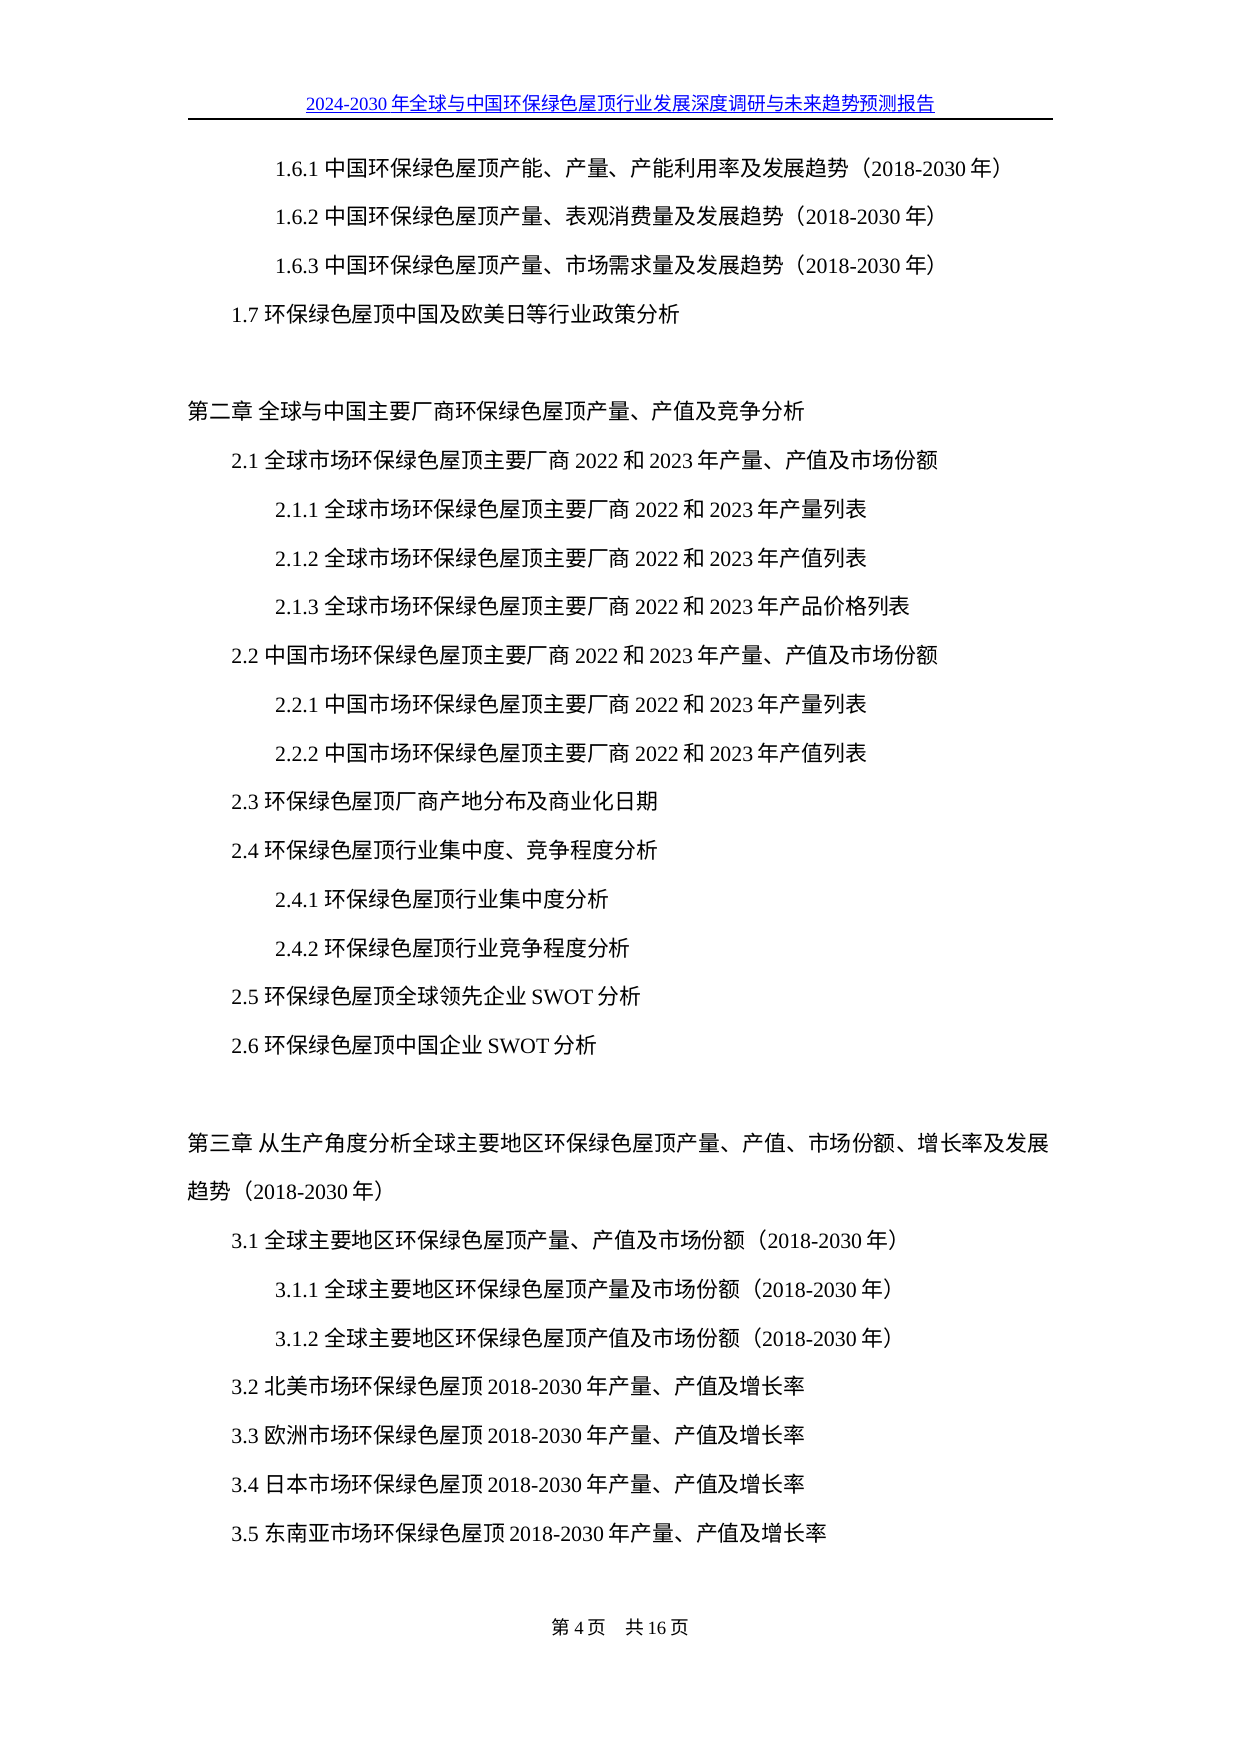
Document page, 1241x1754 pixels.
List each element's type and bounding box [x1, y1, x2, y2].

text [187, 150, 1053, 1548]
